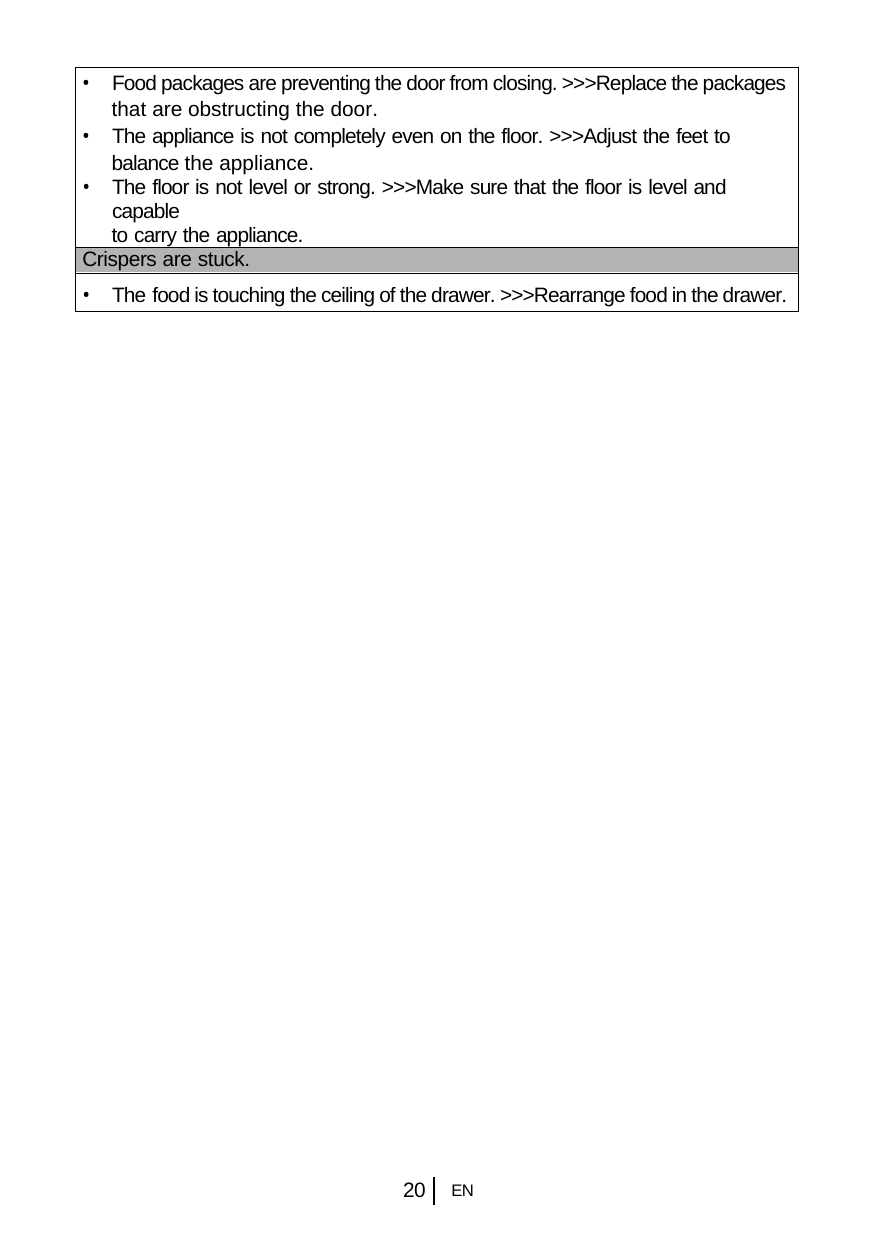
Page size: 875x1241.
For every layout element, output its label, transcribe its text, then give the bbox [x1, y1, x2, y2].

table_cell Food packages are preventing the door from closing. >>>Replace the packages that are obstructing the door. The appliance is not completely even on the floor. >>>Adjust the feet to balance the appliance. The floor is not level or strong. >>>Make sure that the floor is level and capable to carry the appliance. [76, 68, 798, 247]
table_cell Crispers are stuck. [76, 248, 798, 272]
table_cell The food is touching the ceiling of the drawer. >>>Rearrange food in the drawer. [76, 274, 798, 311]
